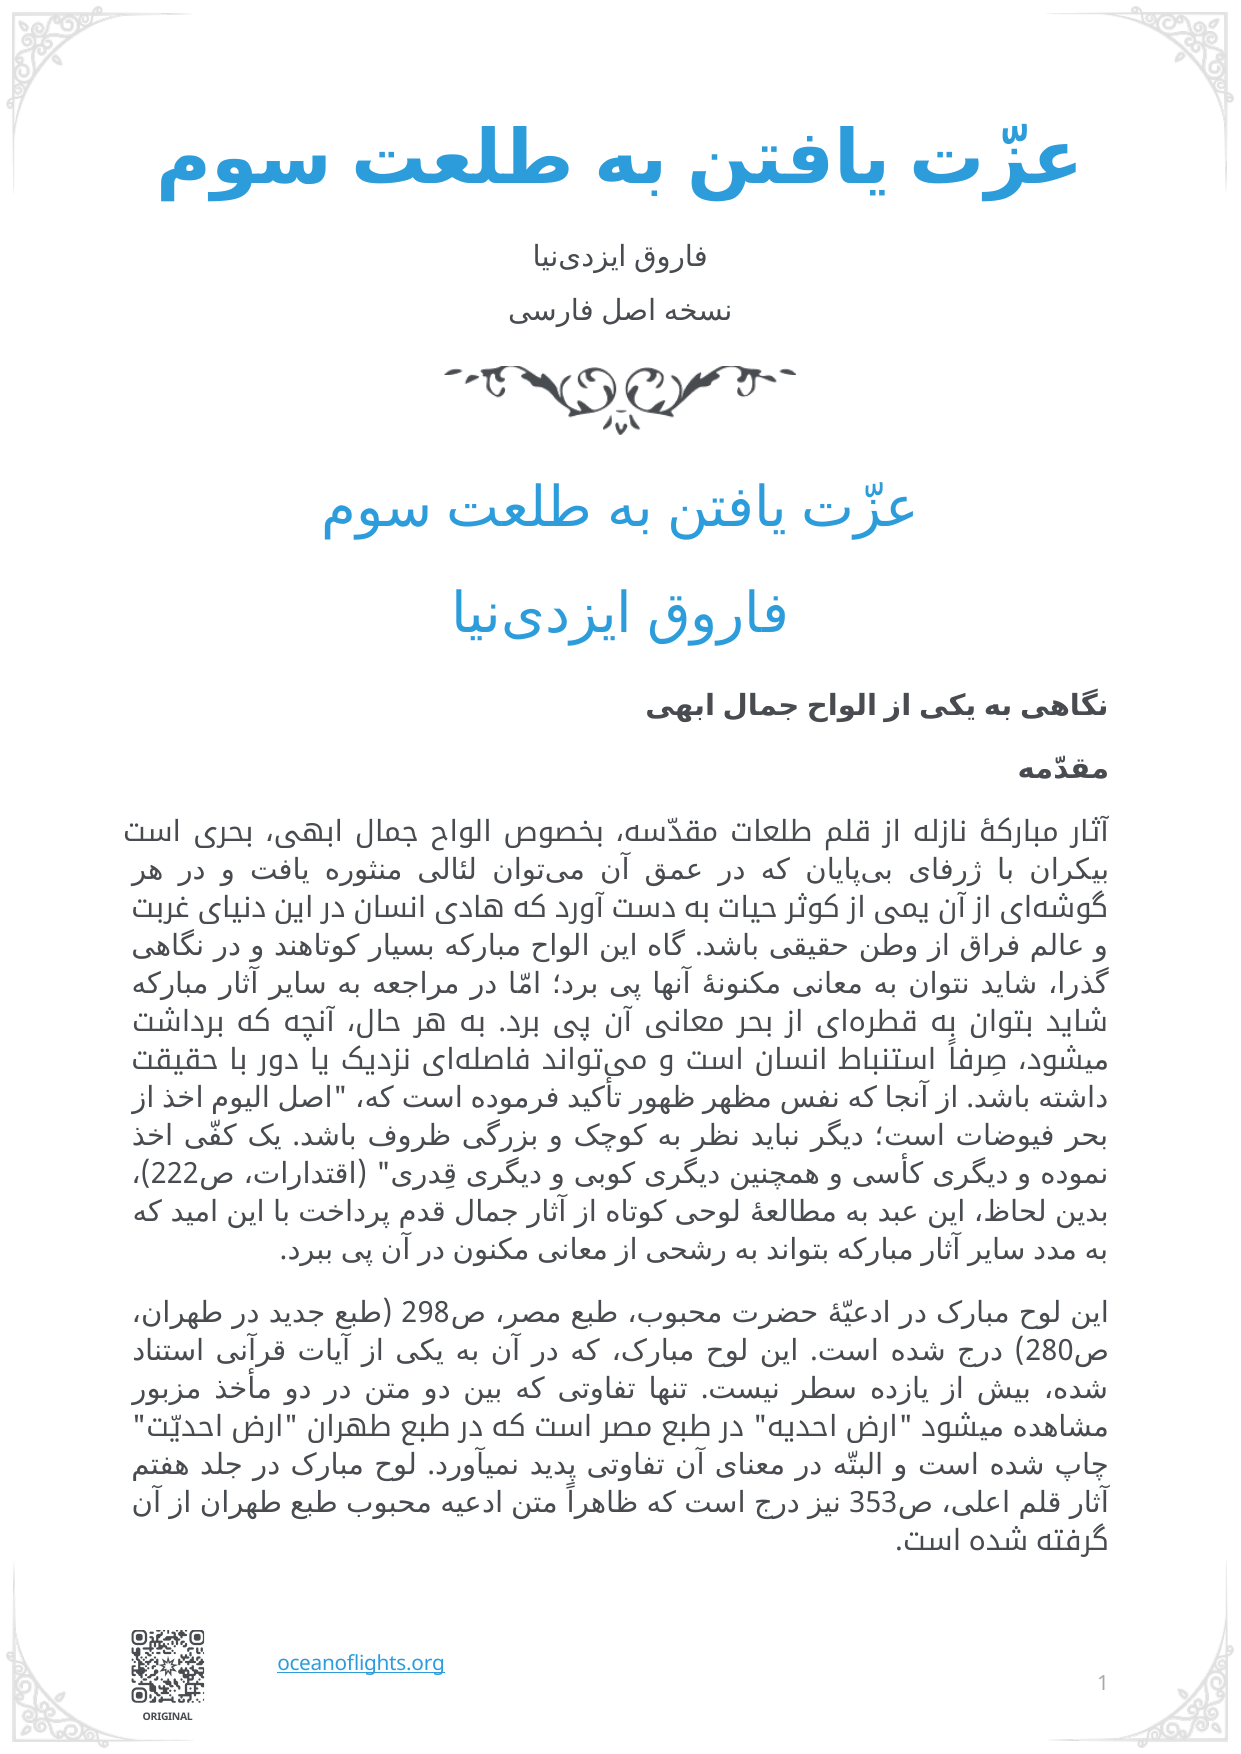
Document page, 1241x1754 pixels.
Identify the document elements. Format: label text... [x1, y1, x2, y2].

picture [1046, 6, 1234, 194]
subtitle عزّت یافتن به طلعت سوم [131, 476, 1109, 549]
text این لوح مبارک در ادعیّۀ حضرت محبوب، طبع مصر، ص298 (طبع جدید در طهران، ص280) درج شده است. این لوح مبارک، که در آن به یکی از آیات قرآنی استناد شده، بیش از یازده سطر نیست. تنها تفاوتی که بین دو متن در دو مأخذ مزبور مشاهده می‎شود "ارض احدیه" در طبع مصر است که در طبع طهران "ارض احدیّت" چاپ شده است و البتّه در معنای آن تفاوتی پدید نمی‎آورد. لوح مبارک در جلد هفتم آثار قلم اعلی، ص353 نیز درج است که ظاهراً متن ادعیه محبوب طبع طهران از آن گرفته شده است. [131, 1296, 1109, 1563]
subtitle فاروق ایزدی‌نیا [131, 582, 1109, 656]
title عزّت یافتن به طلعت سوم [131, 117, 1109, 214]
text مقدّمه [131, 752, 1109, 790]
text نسخه اصل فارسی [131, 294, 1109, 333]
text فاروق ایزدی‌نیا [131, 240, 1109, 278]
text نگاهی به یکی از الواح جمال ابهی [131, 689, 1109, 727]
picture [6, 1560, 205, 1748]
text آثار مبارکۀ نازله از قلم طلعات مقدّسه، بخصوص الواح جمال ابهی، بحری است بی‎کران با ژرفای بی‌پایان که در عمق آن می‌توان لئالی منثوره یافت و در هر گوشه‌ای از آن یمی از کوثر حیات به دست آورد که هادی انسان در این دنیای غربت و عالم فراق از وطن حقیقی باشد. گاه این الواح مبارکه بسیار کوتاهند و در نگاهی گذرا، شاید نتوان به معانی مکنونۀ آنها پی برد؛ امّا در مراجعه به سایر آثار مبارکه شاید بتوان به قطره‌ای از بحر معانی آن پی برد. به هر حال، آنچه که برداشت می‎شود، صِرفاً استنباط انسان است و می‌تواند فاصله‌ای نزدیک یا دور با حقیقت داشته باشد. از آنجا که نفس مظهر ظهور تأکید فرموده است که، "اصل الیوم اخذ از بحر فیوضات است؛ دیگر نباید نظر به کوچک و بزرگی ظروف باشد. یک کفّی اخذ نموده و دیگری کأسی و همچنین دیگری کوبی و دیگری قِدری" (اقتدارات، ص222)، بدین لحاظ، این عبد به مطالعۀ لوحی کوتاه از آثار جمال قدم پرداخت با این امید که به مدد سایر آثار مبارکه بتواند به رشحی از معانی مکنون در آن پی ببرد. [131, 815, 1109, 1271]
picture [6, 6, 194, 194]
picture [1046, 1560, 1234, 1748]
picture [444, 366, 797, 435]
